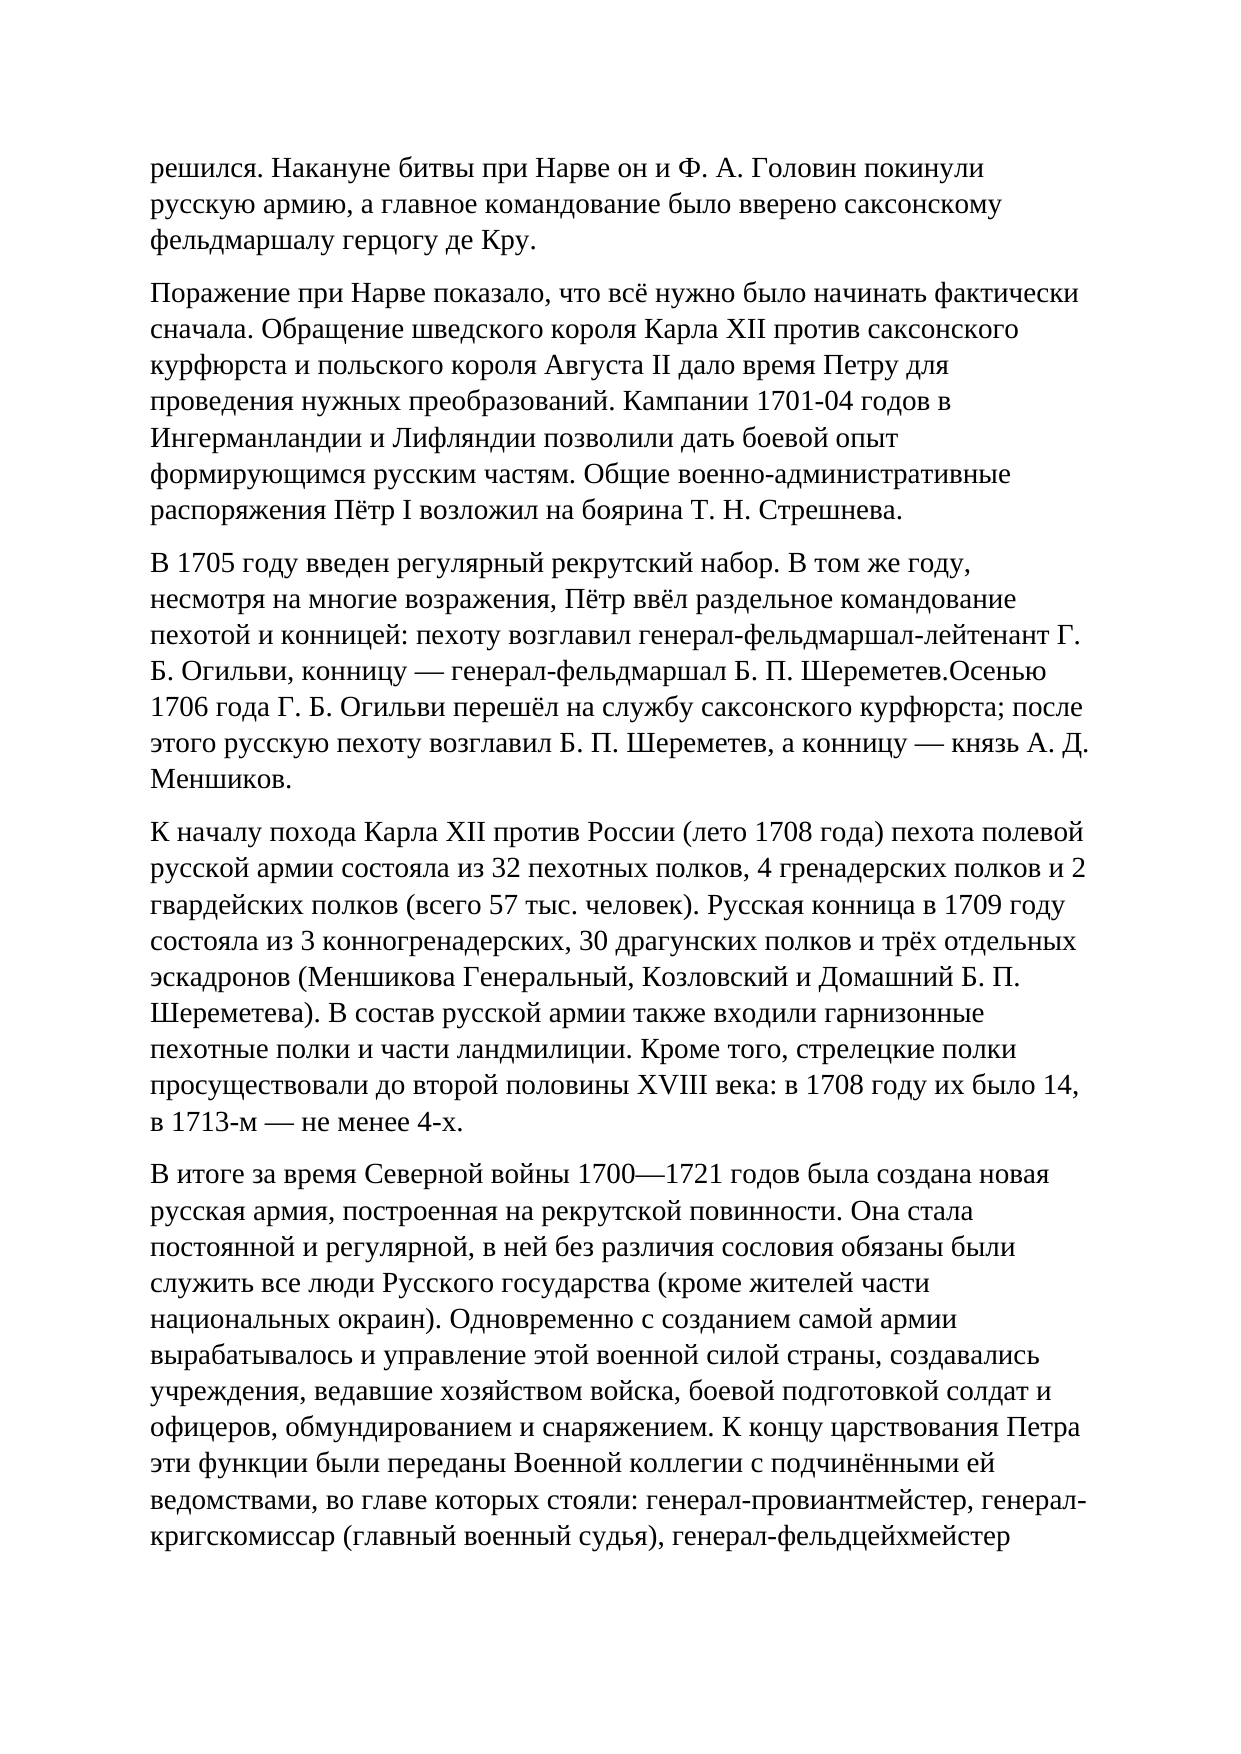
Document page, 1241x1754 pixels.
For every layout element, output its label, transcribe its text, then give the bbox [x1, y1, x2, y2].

text В 1705 году введен регулярный рекрутский набор. В том же году, несмотря на многие возражения, Пётр ввёл раздельное командование пехотой и конницей: пехоту возглавил генерал-фельдмаршал-лейтенант Г. Б. Огильви, конницу — генерал-фельдмаршал Б. П. Шереметев.Осенью 1706 года Г. Б. Огильви перешёл на службу саксонского курфюрста; после этого русскую пехоту возглавил Б. П. Шереметев, а конницу — князь А. Д. Меншиков. [150, 545, 1090, 795]
text К началу похода Карла XII против России (лето 1708 года) пехота полевой русской армии состояла из 32 пехотных полков, 4 гренадерских полков и 2 гвардейских полков (всего 57 тыс. человек). Русская конница в 1709 году состояла из 3 конногренадерских, 30 драгунских полков и трёх отдельных эскадронов (Меншикова Генеральный, Козловский и Домашний Б. П. Шереметева). В состав русской армии также входили гарнизонные пехотные полки и части ландмилиции. Кроме того, стрелецкие полки просуществовали до второй половины XVIII века: в 1708 году их было 14, в 1713-м — не менее 4-х. [150, 814, 1090, 1137]
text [150, 150, 1090, 256]
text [150, 1156, 1090, 1551]
text Поражение при Нарве показало, что всё нужно было начинать фактически сначала. Обращение шведского короля Карла XII против саксонского курфюрста и польского короля Августа II дало время Петру для проведения нужных преобразований. Кампании 1701-04 годов в Ингерманландии и Лифляндии позволили дать боевой опыт формирующимся русским частям. Общие военно-административные распоряжения Пётр I возложил на боярина Т. Н. Стрешнева. [150, 275, 1090, 526]
